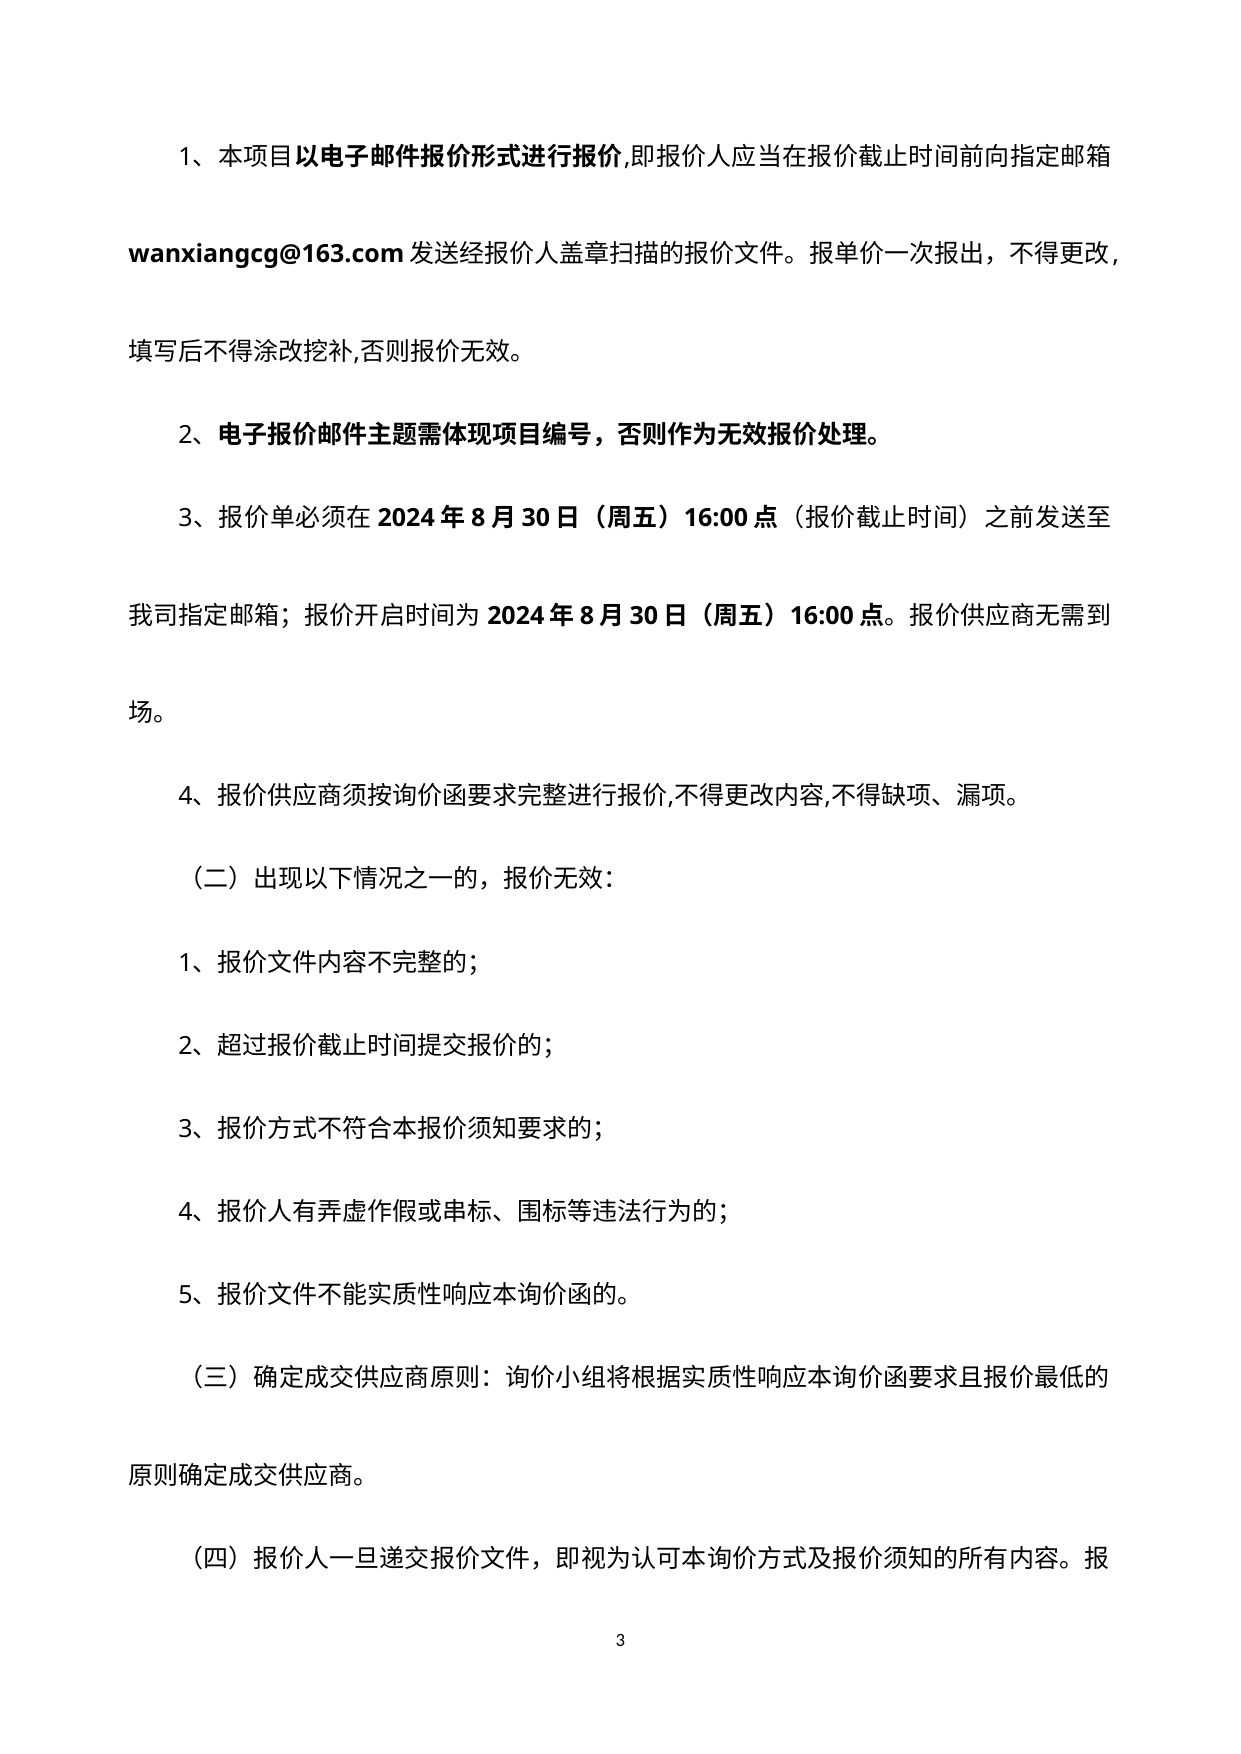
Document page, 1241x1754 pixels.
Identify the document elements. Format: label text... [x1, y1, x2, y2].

text 3、报价方式不符合本报价须知要求的； [128, 1094, 1112, 1159]
text 4、报价人有弄虚作假或串标、围标等违法行为的； [128, 1177, 1112, 1242]
text 4、报价供应商须按询价函要求完整进行报价,不得更改内容,不得缺项、漏项。 [128, 761, 1112, 826]
text 1、本项目以电子邮件报价形式进行报价,即报价人应当在报价截止时间前向指定邮箱wanxiangcg@163.com发送经报价人盖章扫描的报价文件。报单价一次报出，不得更改,填写后不得涂改挖补,否则报价无效。 [128, 122, 1112, 382]
text 5、报价文件不能实质性响应本询价函的。 [128, 1260, 1112, 1325]
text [128, 1524, 1112, 1589]
text （二）出现以下情况之一的，报价无效： [128, 844, 1112, 909]
text （三）确定成交供应商原则：询价小组将根据实质性响应本询价函要求且报价最低的原则确定成交供应商。 [128, 1343, 1112, 1506]
text 2、超过报价截止时间提交报价的； [128, 1011, 1112, 1076]
text 3、报价单必须在2024年8月30日（周五）16:00点（报价截止时间）之前发送至我司指定邮箱；报价开启时间为2024年8月30日（周五）16:00点。报价供应商无需到场。 [128, 483, 1112, 743]
text 2、电子报价邮件主题需体现项目编号，否则作为无效报价处理。 [128, 400, 1112, 465]
text 1、报价文件内容不完整的； [128, 928, 1112, 993]
